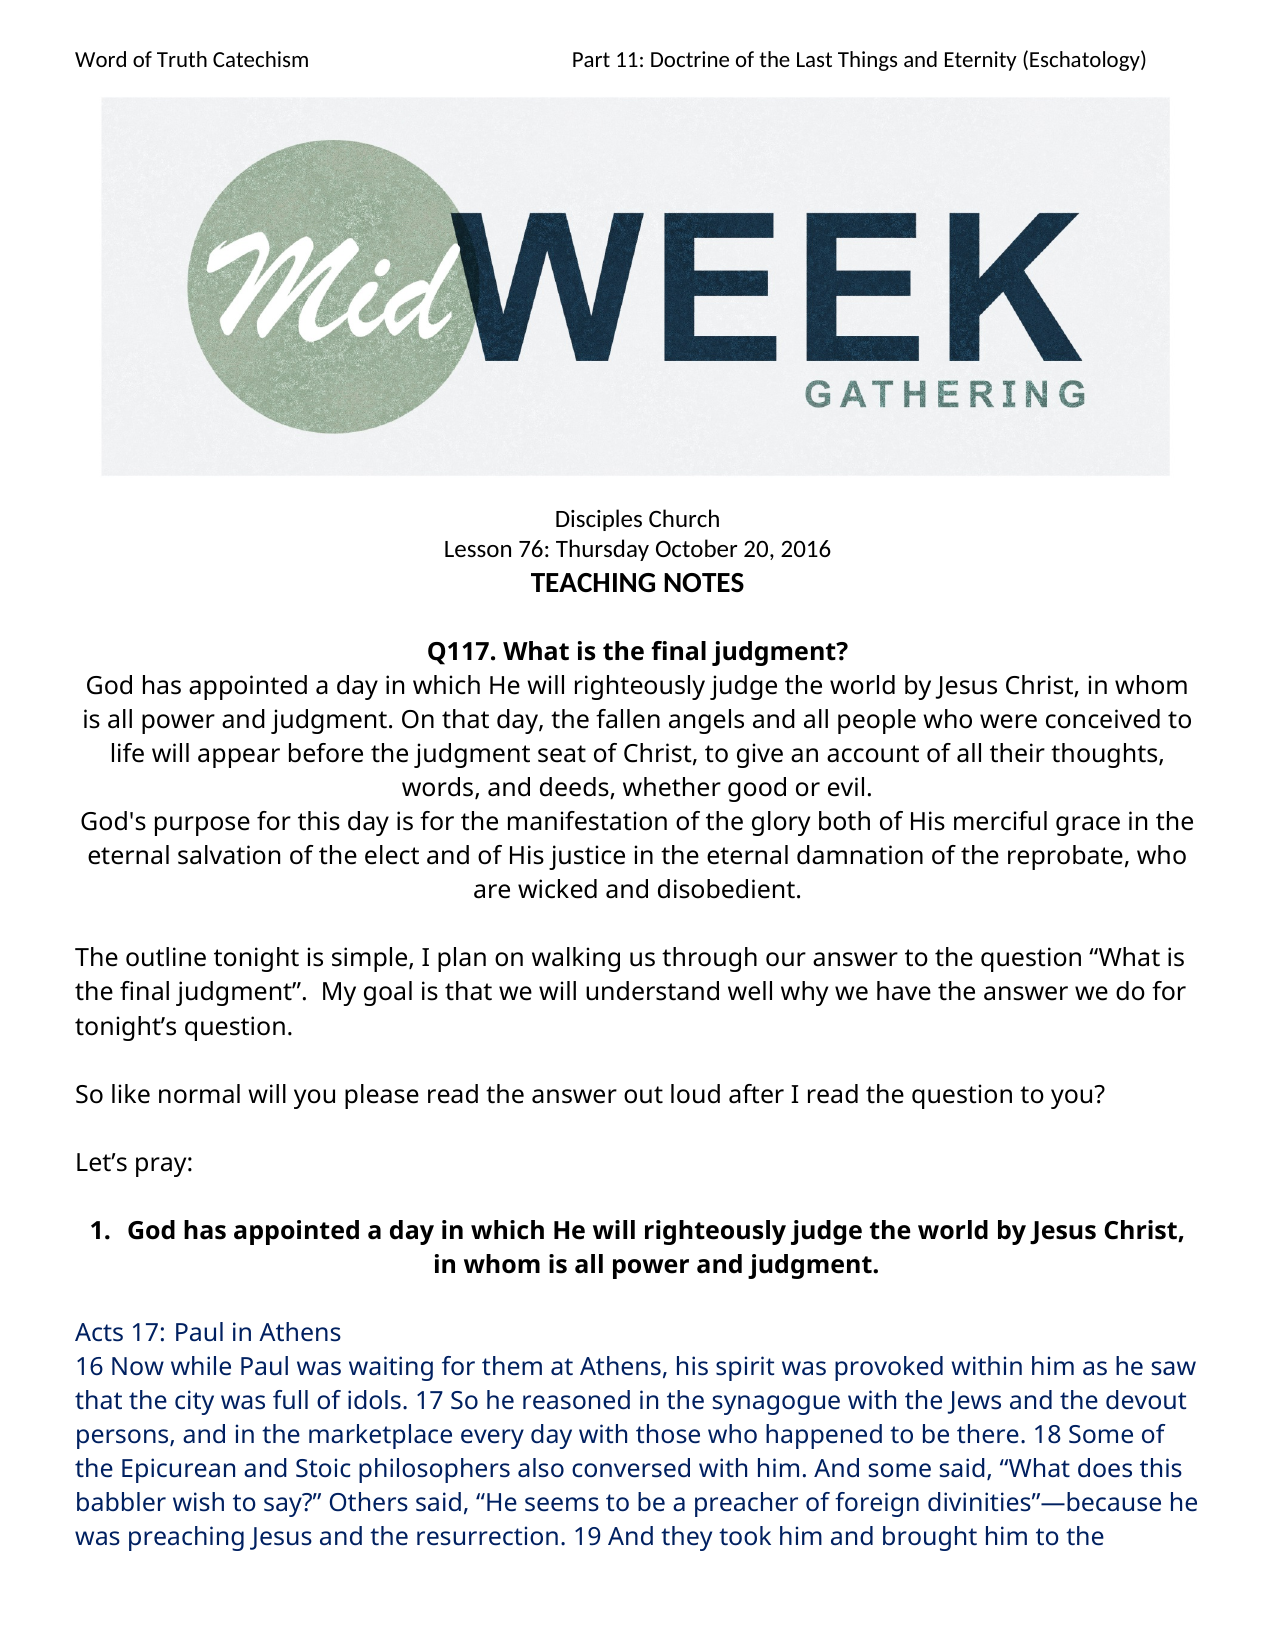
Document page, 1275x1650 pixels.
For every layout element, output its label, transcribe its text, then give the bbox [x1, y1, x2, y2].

text Lesson 76: Thursday October 20, 2016 [75, 533, 1200, 564]
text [75, 1349, 1200, 1553]
text Q117. What is the final judgment? [75, 633, 1200, 667]
picture [75, 73, 1197, 503]
text So like normal will you please read the answer out loud after I read the question to you? [75, 1076, 1200, 1110]
text Let’s pray: [75, 1144, 1200, 1178]
text God has appointed a day in which He will righteously judge the world by Jesus Christ, in whom is all power and judgment. On that day, the fallen angels and all people who were conceived to life will appear before the judgment seat of Christ, to give an account of all their thoughts, words, and deeds, whether good or evil. [75, 667, 1200, 804]
text TEACHING NOTES [75, 564, 1200, 599]
list God has appointed a day in which He will righteously judge the world by Jesus Christ, in whom is all power and judgment. [75, 1212, 1200, 1281]
text Disciples [75, 503, 1200, 533]
text The outline tonight is simple, I plan on walking us through our answer to the question “What is the final judgment”. My goal is that we will understand well why we have the answer we do for tonight’s question. [75, 940, 1200, 1042]
text God's purpose for this day is for the manifestation of the glory both of His merciful grace in the eternal salvation of the elect and of His justice in the eternal damnation of the reprobate, who are wicked and disobedient. [75, 804, 1200, 906]
text Acts 17: Paul in [75, 1315, 1200, 1349]
